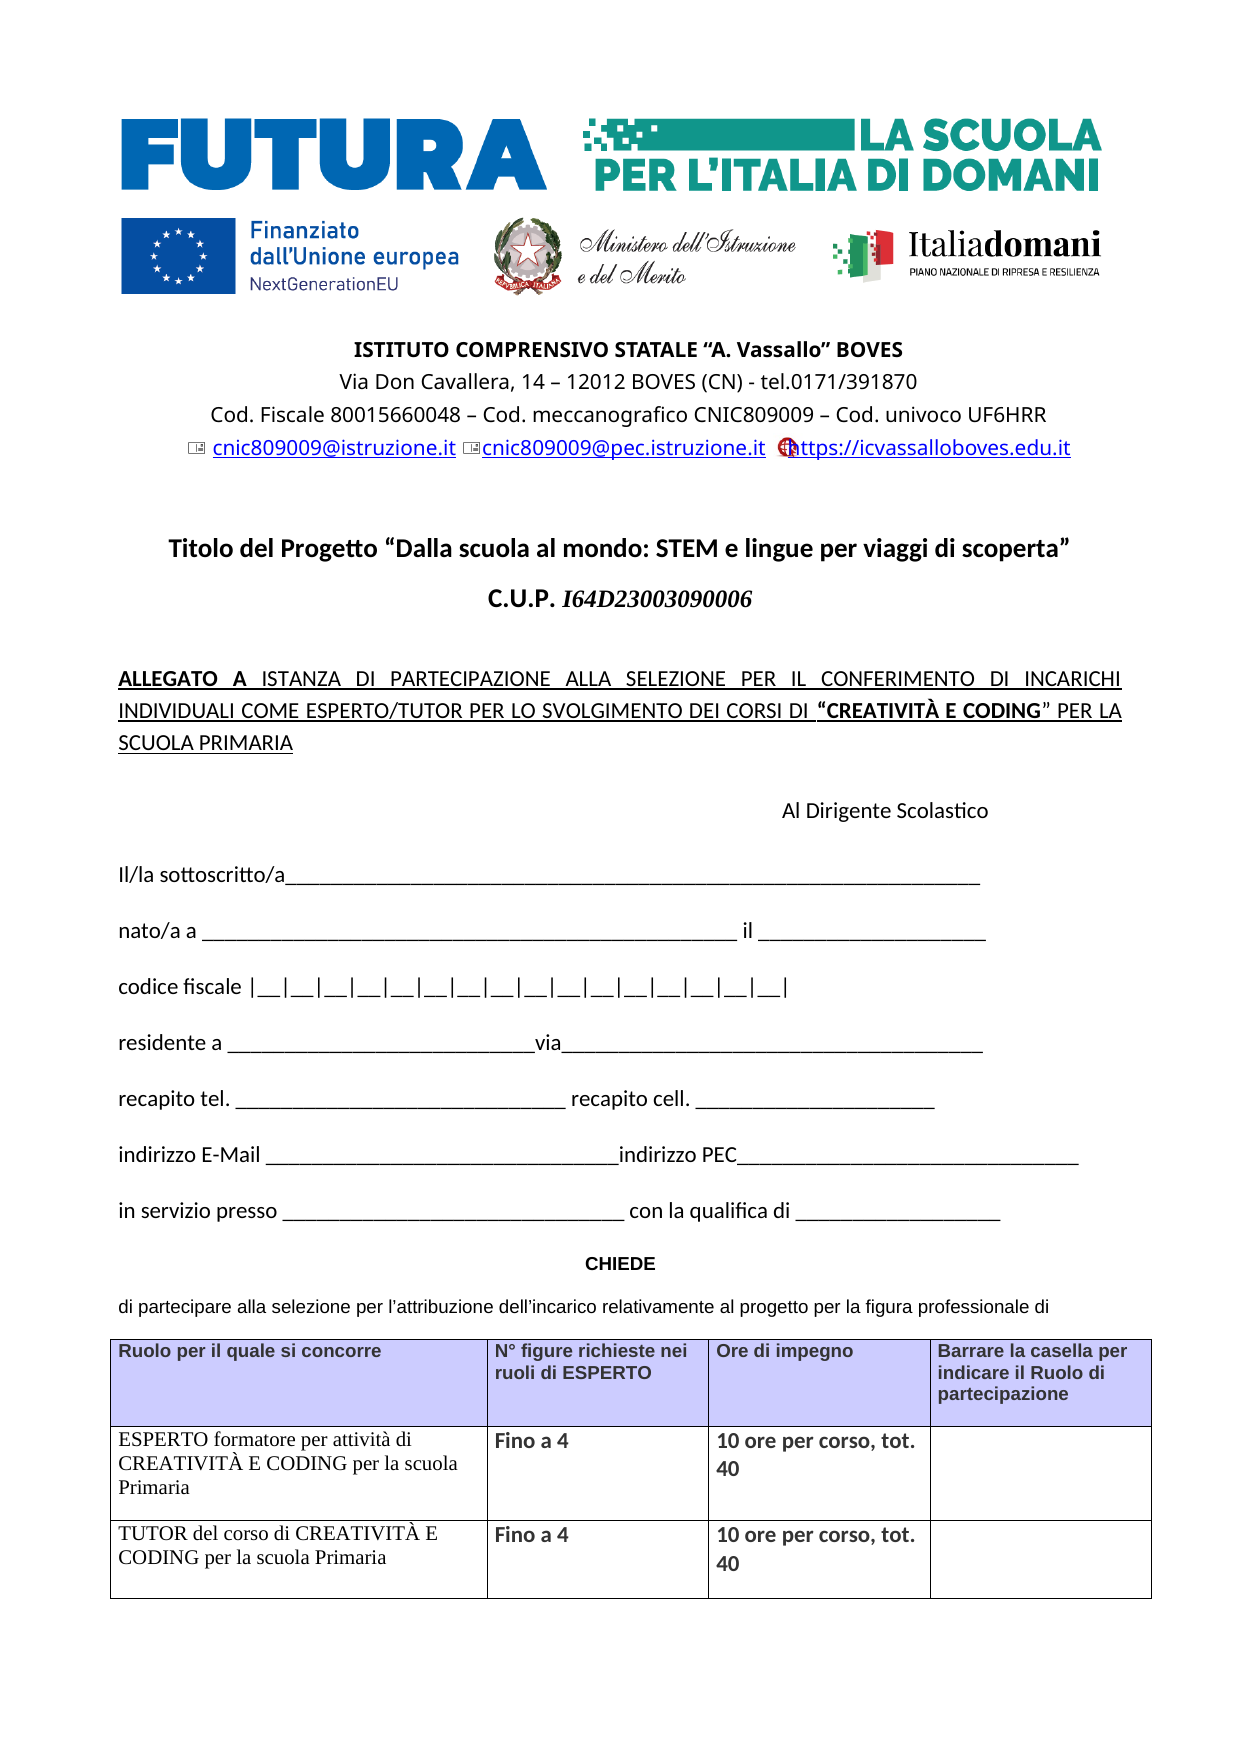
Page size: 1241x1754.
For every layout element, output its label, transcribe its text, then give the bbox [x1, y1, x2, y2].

table_cell Fino a 4 [488, 1427, 708, 1519]
text indirizzo E-Mail _______________________________indirizzo PEC______________________________ [118, 1141, 1122, 1169]
table_cell TUTOR del corso di CREATIVITÀ E CODING per la scuola Primaria [111, 1521, 487, 1597]
table_header Ore di impegno [709, 1340, 930, 1426]
table_header Ruolo per il quale si concorre [111, 1340, 487, 1426]
table_cell ESPERTO formatore per attività di CREATIVITÀ E CODING per la scuola Primaria [111, 1427, 487, 1519]
text residente a ___________________________via_____________________________________ [118, 1028, 1122, 1057]
text ALLEGATO A ISTANZA DI PARTECIPAZIONE ALLA SELEZIONE PER IL CONFERIMENTO DI INCARICHI INDIVIDUALI COME ESPERTO/TUTOR PER LO SVOLGIMENTO DEI CORSI DI “CREATIVITÀ E CODING” PER LA SCUOLA PRIMARIA [118, 721, 1122, 756]
text codice fiscale |__|__|__|__|__|__|__|__|__|__|__|__|__|__|__|__| [118, 972, 1122, 1001]
text Titolo del Progetto “Dalla scuola al mondo: STEM e lingue per viaggi di scoperta” [118, 531, 1122, 564]
table_header N° figure richieste nei ruoli di ESPERTO [488, 1340, 708, 1426]
text in servizio presso ______________________________ con la qualifica di __________________ [118, 1197, 1122, 1225]
table_header ISTITUTO COMPRENSIVO STATALE “A. Vassallo” BOVES Via Don Cavallera, 14 – 12012 BOVES (CN) - tel.0171/391870 Cod. Fiscale 80015660048 – Cod. meccanografico CNIC809009 – Cod. univoco UF6HRR cnic809009@istruzione.it cnic809009@pec.istruzione.it https://icvassalloboves.edu.it [120, 335, 1137, 487]
table_cell Fino a 4 [488, 1521, 708, 1597]
table_cell 10 ore per corso, tot. 40 [709, 1427, 930, 1519]
table_cell [931, 1427, 1151, 1519]
table_header Barrare la casella per indicare il Ruolo di partecipazione [931, 1340, 1151, 1426]
text nato/a a _______________________________________________ il ____________________ [118, 916, 1122, 944]
text recapito tel. _____________________________ recapito cell. _____________________ [118, 1084, 1122, 1113]
text di partecipare alla selezione per l’attribuzione dell’incarico relativamente al progetto per la figura professionale di [118, 1296, 1122, 1317]
text Al Dirigente Scolastico [708, 796, 1122, 824]
text Il/la sottoscritto/a_____________________________________________________________ [118, 860, 1122, 888]
table_cell [931, 1521, 1151, 1597]
table_cell 10 ore per corso, tot. 40 [709, 1521, 930, 1597]
text ALLEGATO A ISTANZA DI PARTECIPAZIONE ALLA SELEZIONE PER IL CONFERIMENTO DI INCARICHI INDIVIDUALI COME ESPERTO/TUTOR PER LO SVOLGIMENTO DEI CORSI DI “CREATIVITÀ E CODING” PER LA SCUOLA PRIMARIA [118, 690, 1122, 720]
text C.U.P. I64D23003090006 [118, 581, 1122, 614]
text CHIEDE [118, 1253, 1122, 1274]
text ALLEGATO A ISTANZA DI PARTECIPAZIONE ALLA SELEZIONE PER IL CONFERIMENTO DI INCARICHI INDIVIDUALI COME ESPERTO/TUTOR PER LO SVOLGIMENTO DEI CORSI DI “CREATIVITÀ E CODING” PER LA SCUOLA PRIMARIA [118, 664, 1122, 688]
